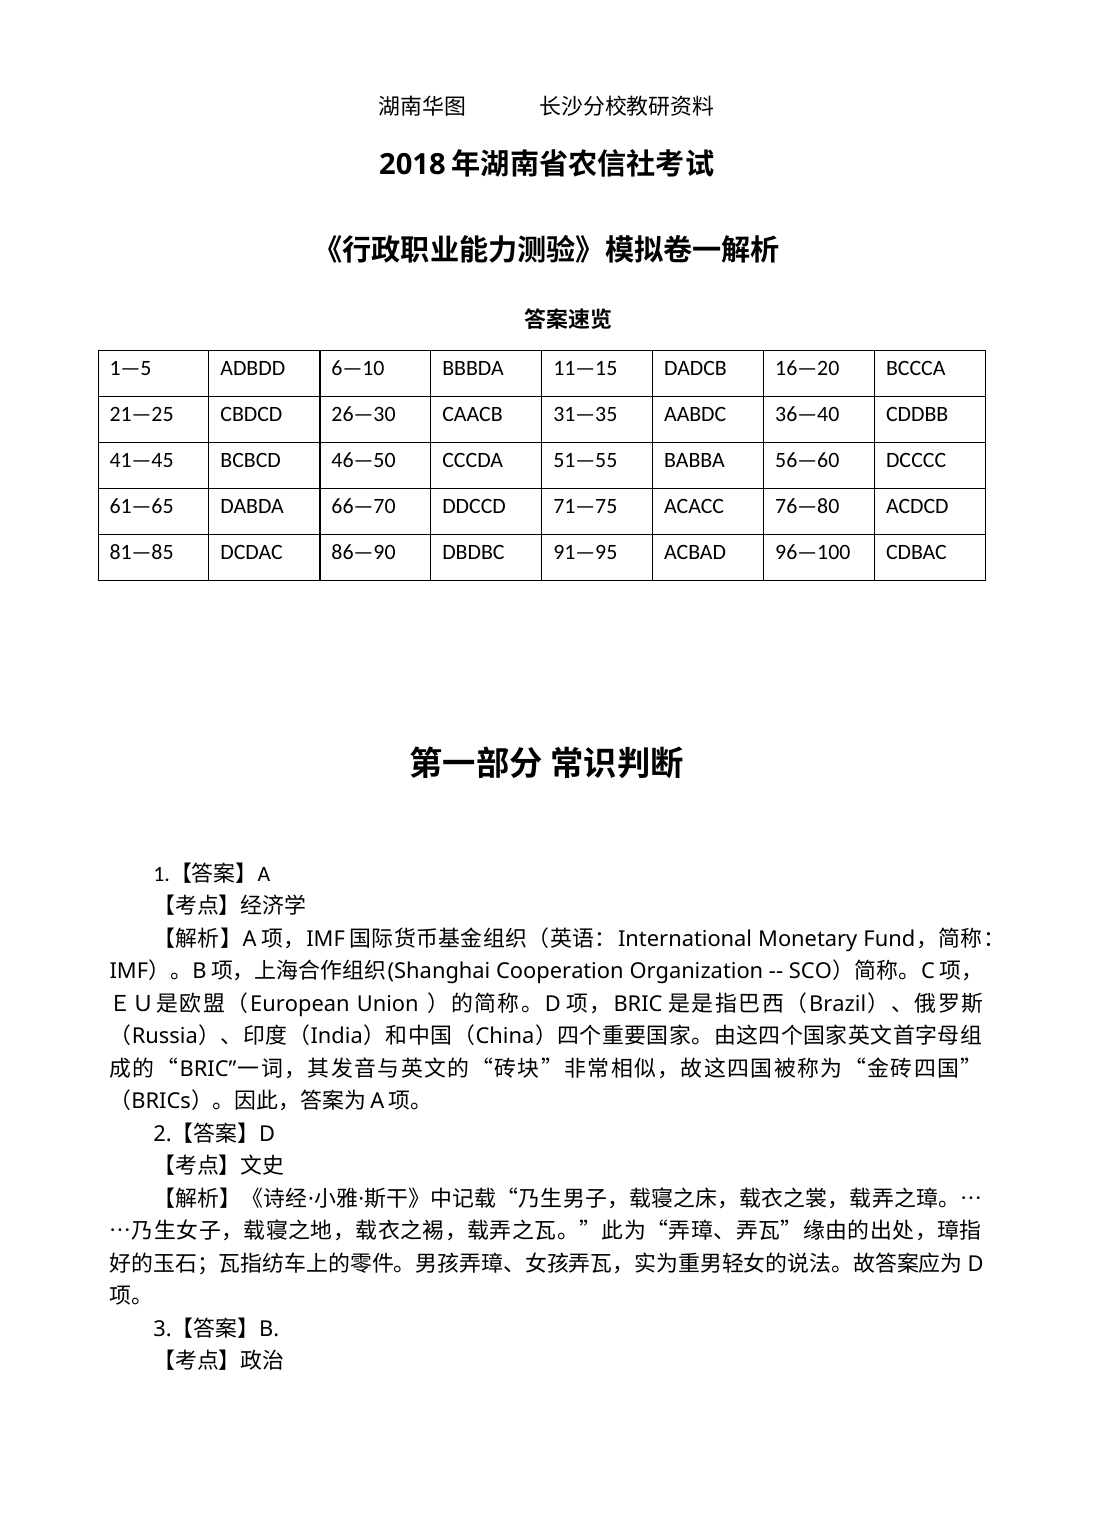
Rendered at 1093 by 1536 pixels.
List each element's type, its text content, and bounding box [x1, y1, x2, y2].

table_cell 61—65 [99, 489, 208, 534]
table_header 1—5 [99, 351, 208, 396]
table_cell BCBCD [209, 443, 319, 488]
table_cell 81—85 [99, 535, 208, 580]
table_cell ACACC [653, 489, 763, 534]
text 《行政职业能力测验》模拟卷一解析 [109, 215, 983, 280]
table_cell CAACB [431, 397, 541, 442]
table_cell 91—95 [542, 535, 652, 580]
text 【考点】经济学 [109, 888, 983, 920]
table_cell 31—35 [542, 397, 652, 442]
table_cell DCDAC [209, 535, 319, 580]
table_cell 86—90 [321, 535, 430, 580]
text 【考点】文史 [109, 1148, 983, 1180]
table_cell 21—25 [99, 397, 208, 442]
table_cell 56—60 [764, 443, 874, 488]
table_header BBBDA [431, 351, 541, 396]
text 3.【答案】B. [109, 1310, 983, 1343]
table_cell 76—80 [764, 489, 874, 534]
text 【解析】《诗经·小雅·斯干》中记载“乃生男子，载寝之床，载衣之裳，载弄之璋。……乃生女子，载寝之地，载衣之裼，载弄之瓦。”此为“弄璋、弄瓦”缘由的出处，璋指好的玉石；瓦指纺车上的零件。男孩弄璋、女孩弄瓦，实为重男轻女的说法。故答案应为D项。 [109, 1180, 983, 1310]
subtitle 第一部分 常识判断 [109, 728, 983, 793]
table_cell CBDCD [209, 397, 319, 442]
table_header ADBDD [209, 351, 319, 396]
table_cell CDBAC [875, 535, 985, 580]
table_cell 51—55 [542, 443, 652, 488]
table_cell 41—45 [99, 443, 208, 488]
table_cell ACDCD [875, 489, 985, 534]
table_cell ACBAD [653, 535, 763, 580]
table_cell DDCCD [431, 489, 541, 534]
table_cell DABDA [209, 489, 319, 534]
text 【考点】政治 [109, 1343, 983, 1375]
table_cell DBDBC [431, 535, 541, 580]
table_cell BABBA [653, 443, 763, 488]
table_header DADCB [653, 351, 763, 396]
table_cell 96—100 [764, 535, 874, 580]
table_cell CCCDA [431, 443, 541, 488]
text 2.【答案】D [109, 1115, 983, 1148]
table_cell CDDBB [875, 397, 985, 442]
table_cell DCCCC [875, 443, 985, 488]
table_cell 46—50 [321, 443, 430, 488]
table_header 16—20 [764, 351, 874, 396]
table_cell AABDC [653, 397, 763, 442]
table_cell 36—40 [764, 397, 874, 442]
table_cell 66—70 [321, 489, 430, 534]
text 1.【答案】A [109, 855, 983, 888]
table_cell 71—75 [542, 489, 652, 534]
text 答案速览 [109, 301, 983, 334]
table_header 6—10 [321, 351, 430, 396]
table_header BCCCA [875, 351, 985, 396]
text 2018年湖南省农信社考试 [109, 129, 983, 194]
table_header 11—15 [542, 351, 652, 396]
text 【解析】A项，IMF国际货币基金组织（英语：International Monetary Fund，简称：IMF）。B项，上海合作组织(Shanghai Cooperation Organization -- SCO）简称。C项，ＥＵ是欧盟（European Union ）的简称。D项，BRIC是是指巴西（Brazil）、俄罗斯（Russia）、印度（India）和中国（China）四个重要国家。由这四个国家英文首字母组成的“BRIC”一词，其发音与英文的“砖块”非常相似，故这四国被称为“金砖四国”（BRICs）。因此，答案为A项。 [109, 920, 983, 1115]
table_cell 26—30 [321, 397, 430, 442]
